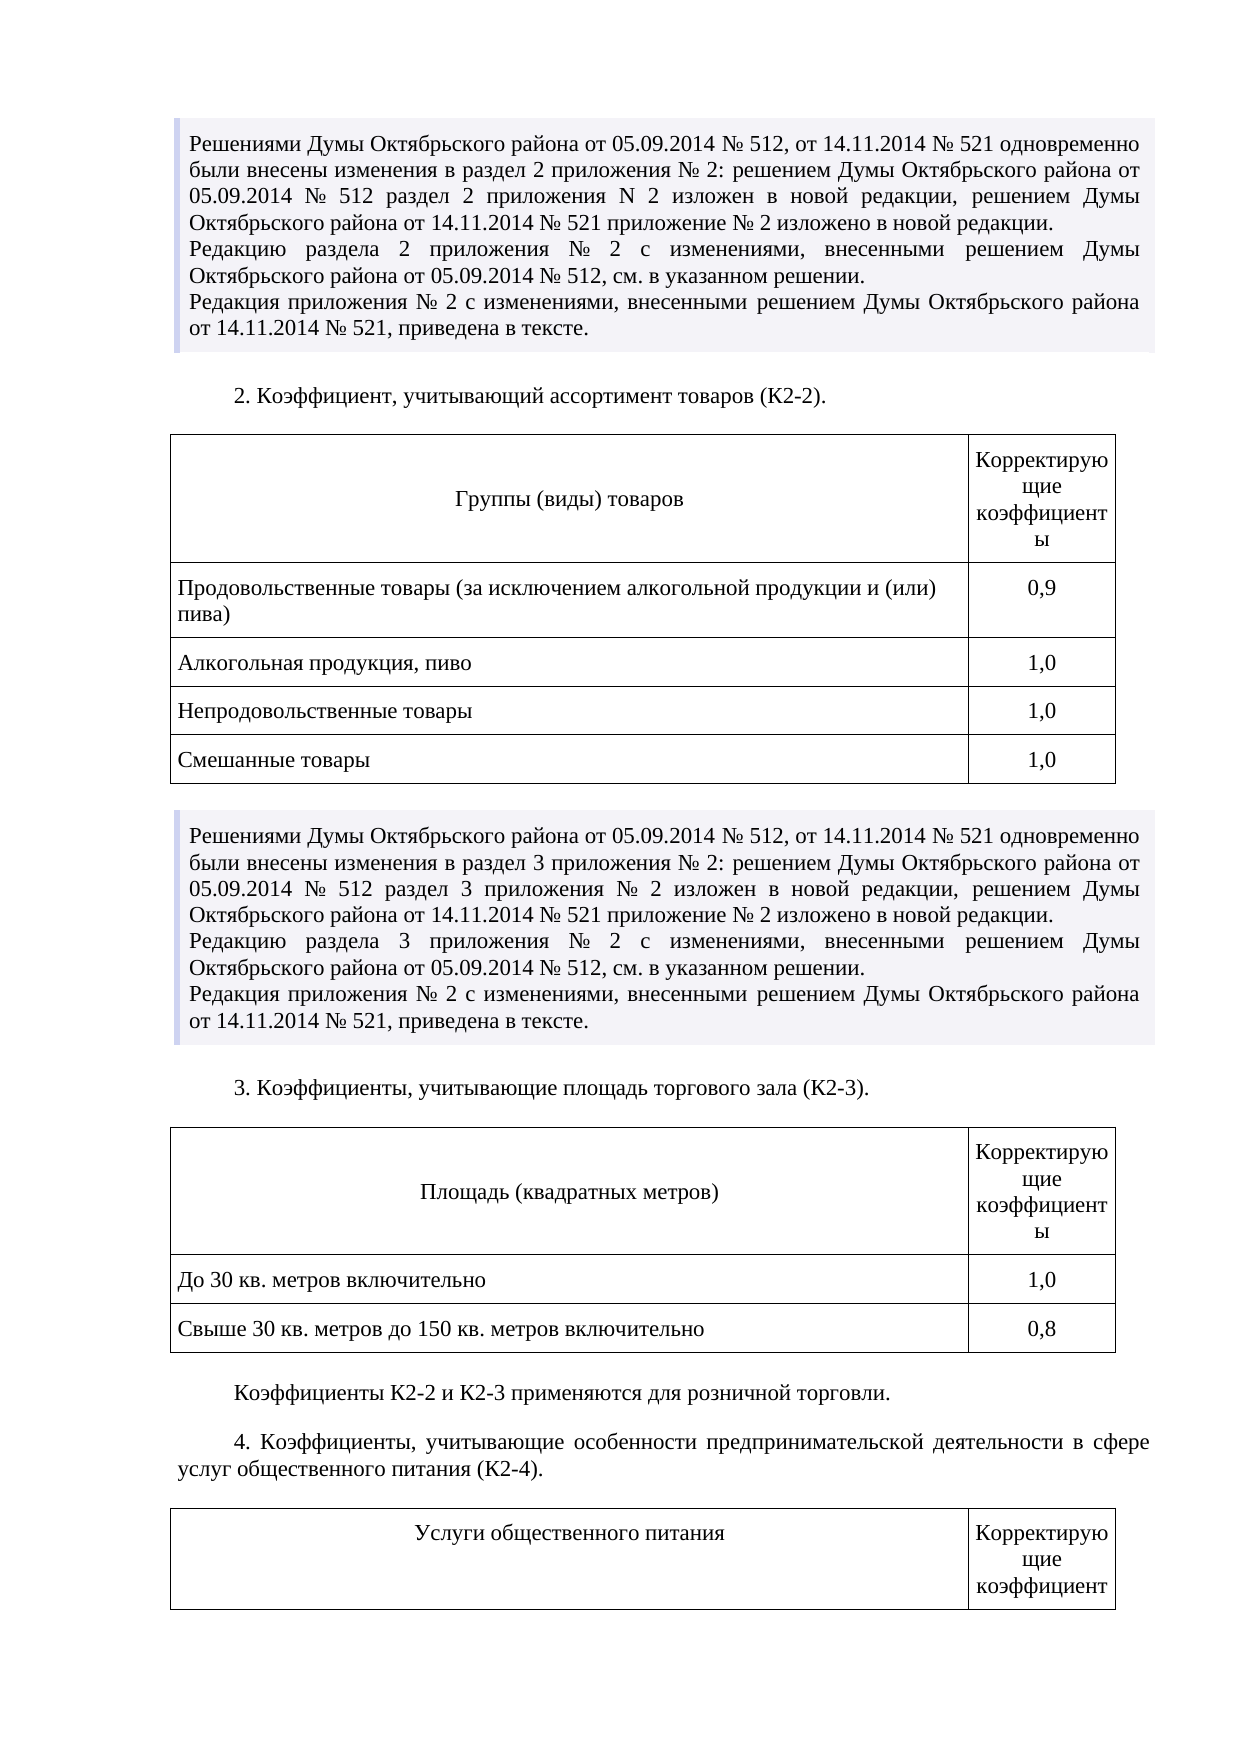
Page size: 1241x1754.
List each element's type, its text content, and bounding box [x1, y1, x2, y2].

table_cell 1,0 [969, 638, 1115, 686]
table_header Решениями Думы Октябрьского района от 05.09.2014 № 512, от 14.11.2014 № 521 одновременно были внесены изменения в раздел 2 приложения № 2: решением Думы Октябрьского района от 05.09.2014 № 512 раздел 2 приложения N 2 изложен в новой редакции, решением Думы Октябрьского района от 14.11.2014 № 521 приложение № 2 изложено в новой редакции. Редакцию раздела 2 приложения № 2 с изменениями, внесенными решением Думы Октябрьского района от 05.09.2014 № 512, см. в указанном решении. Редакция приложения № 2 с изменениями, внесенными решением Думы Октябрьского района от 14.11.2014 № 521, приведена в тексте. [180, 118, 1149, 352]
table_cell Продовольственные товары (за исключением алкогольной продукции и (или) пива) [171, 563, 968, 637]
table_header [969, 1509, 1115, 1609]
table_header Корректирующие коэффициенты [969, 1128, 1115, 1254]
table_cell 1,0 [969, 1255, 1115, 1303]
text 4. Коэффициенты, учитывающие особенности предпринимательской деятельности в сфере услуг общественного питания (К2-4). [177, 1428, 1152, 1481]
table_header Группы (виды) товаров [171, 435, 968, 562]
table_cell Смешанные товары [171, 735, 968, 783]
table_cell 0,8 [969, 1304, 1115, 1352]
table_cell Свыше 30 кв. метров до 150 кв. метров включительно [171, 1304, 968, 1352]
table_cell Непродовольственные товары [171, 687, 968, 734]
text 2. Коэффициент, учитывающий ассортимент товаров (К2-2). [177, 382, 1152, 408]
table_header Корректирующие коэффициенты [969, 435, 1115, 562]
table_cell Алкогольная продукция, пиво [171, 638, 968, 686]
table_cell 0,9 [969, 563, 1115, 637]
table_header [171, 1509, 968, 1609]
table_cell 1,0 [969, 735, 1115, 783]
table_header Площадь (квадратных метров) [171, 1128, 968, 1254]
text 3. Коэффициенты, учитывающие площадь торгового зала (К2-3). [177, 1074, 1152, 1100]
table_cell До 30 кв. метров включительно [171, 1255, 968, 1303]
text Коэффициенты К2-2 и К2-3 применяются для розничной торговли. [177, 1379, 1152, 1405]
table_cell 1,0 [969, 687, 1115, 734]
table_header Решениями Думы Октябрьского района от 05.09.2014 № 512, от 14.11.2014 № 521 одновременно были внесены изменения в раздел 3 приложения № 2: решением Думы Октябрьского района от 05.09.2014 № 512 раздел 3 приложения № 2 изложен в новой редакции, решением Думы Октябрьского района от 14.11.2014 № 521 приложение № 2 изложено в новой редакции. Редакцию раздела 3 приложения № 2 с изменениями, внесенными решением Думы Октябрьского района от 05.09.2014 № 512, см. в указанном решении. Редакция приложения № 2 с изменениями, внесенными решением Думы Октябрьского района от 14.11.2014 № 521, приведена в тексте. [180, 810, 1149, 1045]
